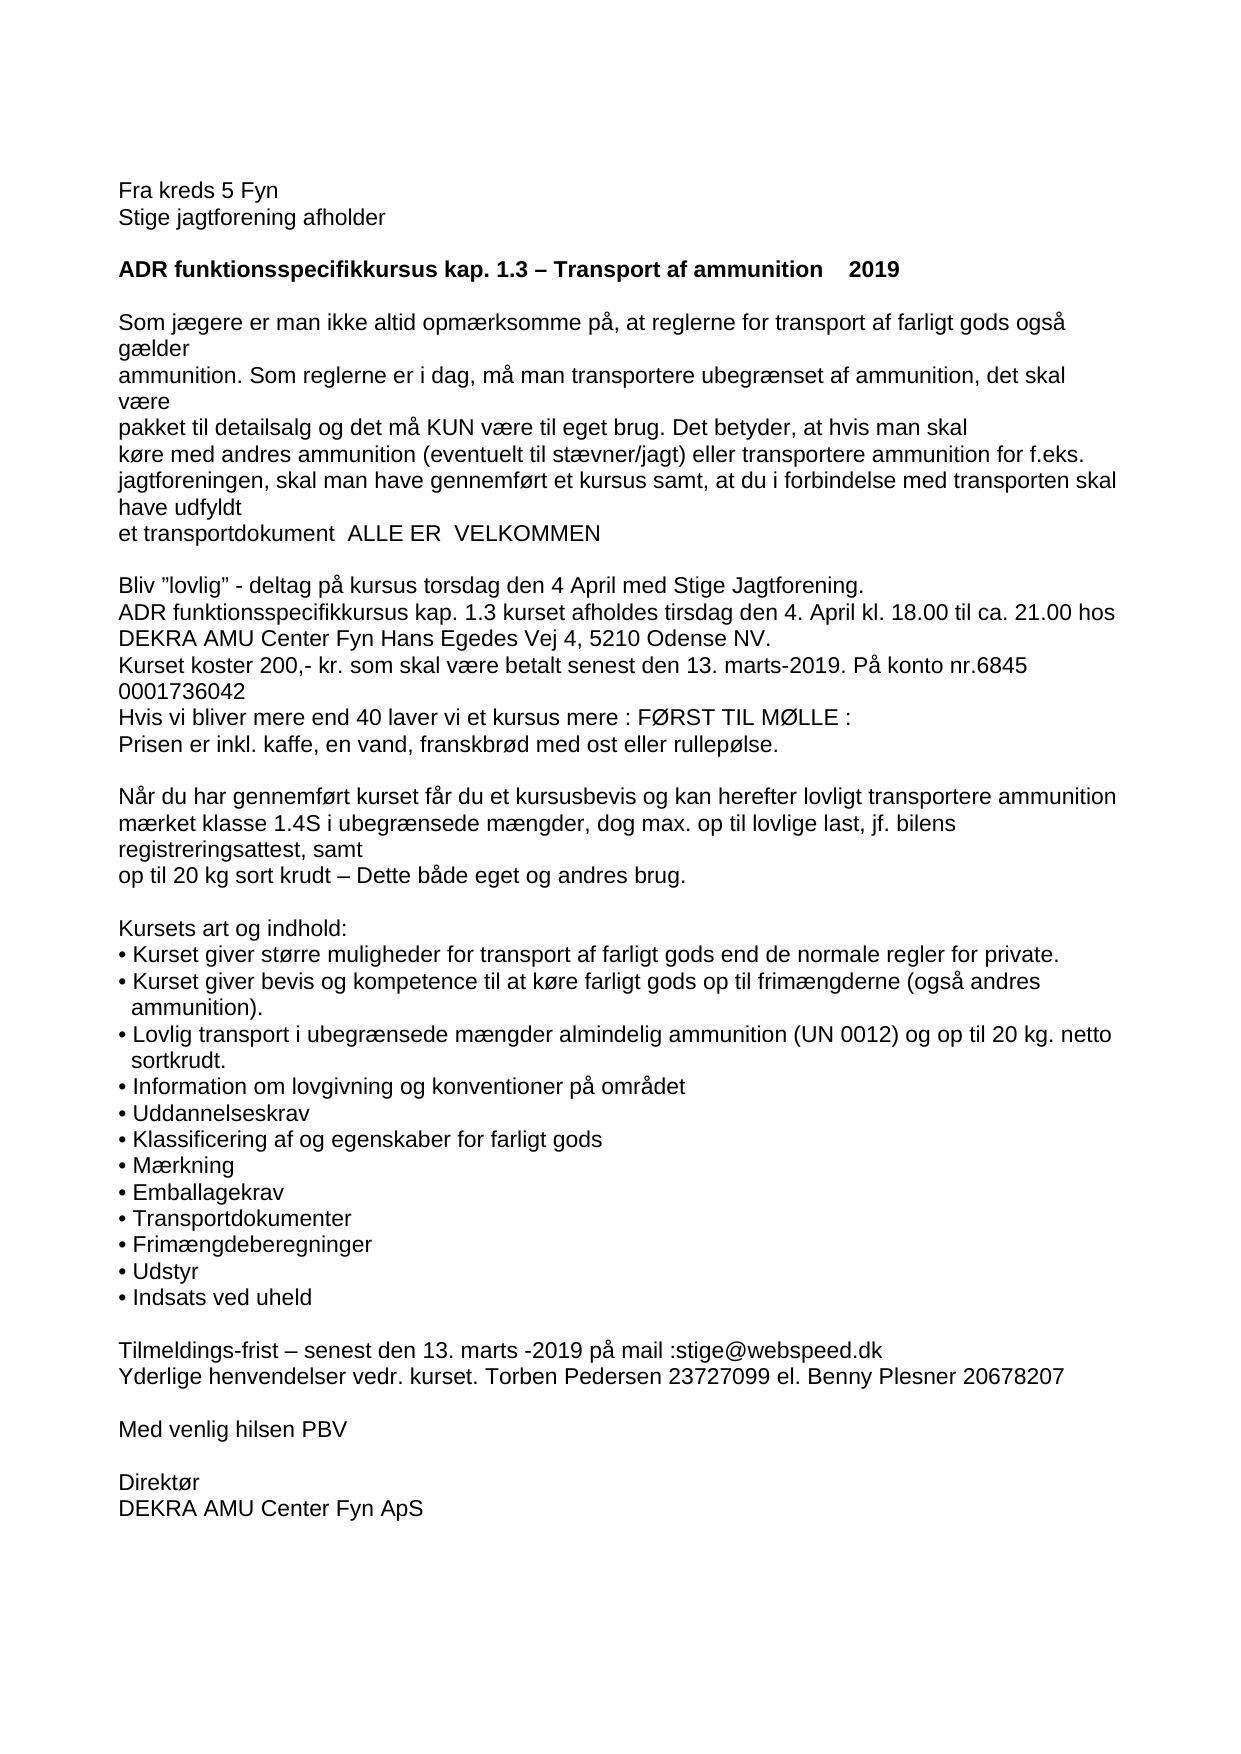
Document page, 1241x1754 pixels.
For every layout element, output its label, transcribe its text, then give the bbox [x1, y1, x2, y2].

text ADR funktionsspecifikkursus kap. 1.3 kurset afholdes tirsdag den 4. April kl. 18.00 til ca. 21.00 hos [118, 599, 1122, 625]
text • Kurset giver bevis og kompetence til at køre farligt gods op til frimængderne (også andres [118, 968, 1122, 994]
text op til 20 kg sort krudt – Dette både eget og andres brug. [118, 862, 1122, 889]
text • Udstyr [118, 1258, 1122, 1284]
text et transportdokument ALLE ER VELKOMMEN [118, 520, 1122, 546]
text • Transportdokumenter [118, 1205, 1122, 1231]
text • Emballagekrav [118, 1179, 1122, 1205]
text • Indsats ved uheld [118, 1284, 1122, 1310]
text ADR funktionsspecifikkursus kap. 1.3 – Transport af ammunition 2019 [118, 256, 1122, 283]
text ammunition). [118, 994, 1122, 1021]
text • Klassificering af og egenskaber for farligt gods [118, 1126, 1122, 1152]
text køre med andres ammunition (eventuelt til stævner/jagt) eller transportere ammunition for f.eks. [118, 441, 1122, 467]
text • Information om lovgivning og konventioner på området [118, 1073, 1122, 1099]
text Prisen er inkl. kaffe, en vand, franskbrød med ost eller rullepølse. [118, 731, 1122, 757]
text Kurset koster 200,- kr. som skal være betalt senest den 13. marts-2019. På konto nr.6845 0001736042 [118, 652, 1122, 704]
text • Mærkning [118, 1152, 1122, 1179]
text Når du har gennemført kurset får du et kursusbevis og kan herefter lovligt transportere ammunition [118, 783, 1122, 810]
text Tilmeldings-frist – senest den 13. marts -2019 på mail :stige@webspeed.dk [118, 1337, 1122, 1363]
text Med venlig hilsen PBV [118, 1416, 1122, 1442]
text Kursets art og indhold: [118, 915, 1122, 941]
text • Uddannelseskrav [118, 1099, 1122, 1126]
text mærket klasse 1.4S i ubegrænsede mængder, dog max. op til lovlige last, jf. bilens registreringsattest, samt [118, 810, 1122, 862]
text • Lovlig transport i ubegrænsede mængder almindelig ammunition (UN 0012) og op til 20 kg. netto [118, 1021, 1122, 1047]
text Hvis vi bliver mere end 40 laver vi et kursus mere : FØRST TIL MØLLE : [118, 704, 1122, 731]
text • Kurset giver større muligheder for transport af farligt gods end de normale regler for private. [118, 941, 1122, 968]
text Yderlige henvendelser vedr. kurset. Torben Pedersen 23727099 el. Benny Plesner 20678207 [118, 1363, 1122, 1389]
text Fra kreds 5 Fyn [118, 177, 1122, 203]
text • Frimængdeberegninger [118, 1231, 1122, 1258]
text Stige jagtforening afholder [118, 203, 1122, 230]
text DEKRA AMU Center Fyn Hans Egedes Vej 4, 5210 Odense NV. [118, 625, 1122, 652]
text DEKRA AMU Center Fyn ApS [118, 1495, 1122, 1521]
text pakket til detailsalg og det må KUN være til eget brug. Det betyder, at hvis man skal [118, 414, 1122, 441]
text ammunition. Som reglerne er i dag, må man transportere ubegrænset af ammunition, det skal være [118, 362, 1122, 414]
text jagtforeningen, skal man have gennemført et kursus samt, at du i forbindelse med transporten skal have udfyldt [118, 467, 1122, 520]
text sortkrudt. [118, 1047, 1122, 1073]
text Direktør [118, 1468, 1122, 1495]
text Bliv ”lovlig” - deltag på kursus torsdag den 4 April med Stige Jagtforening. [118, 572, 1122, 599]
text Som jægere er man ikke altid opmærksomme på, at reglerne for transport af farligt gods også gælder [118, 309, 1122, 362]
